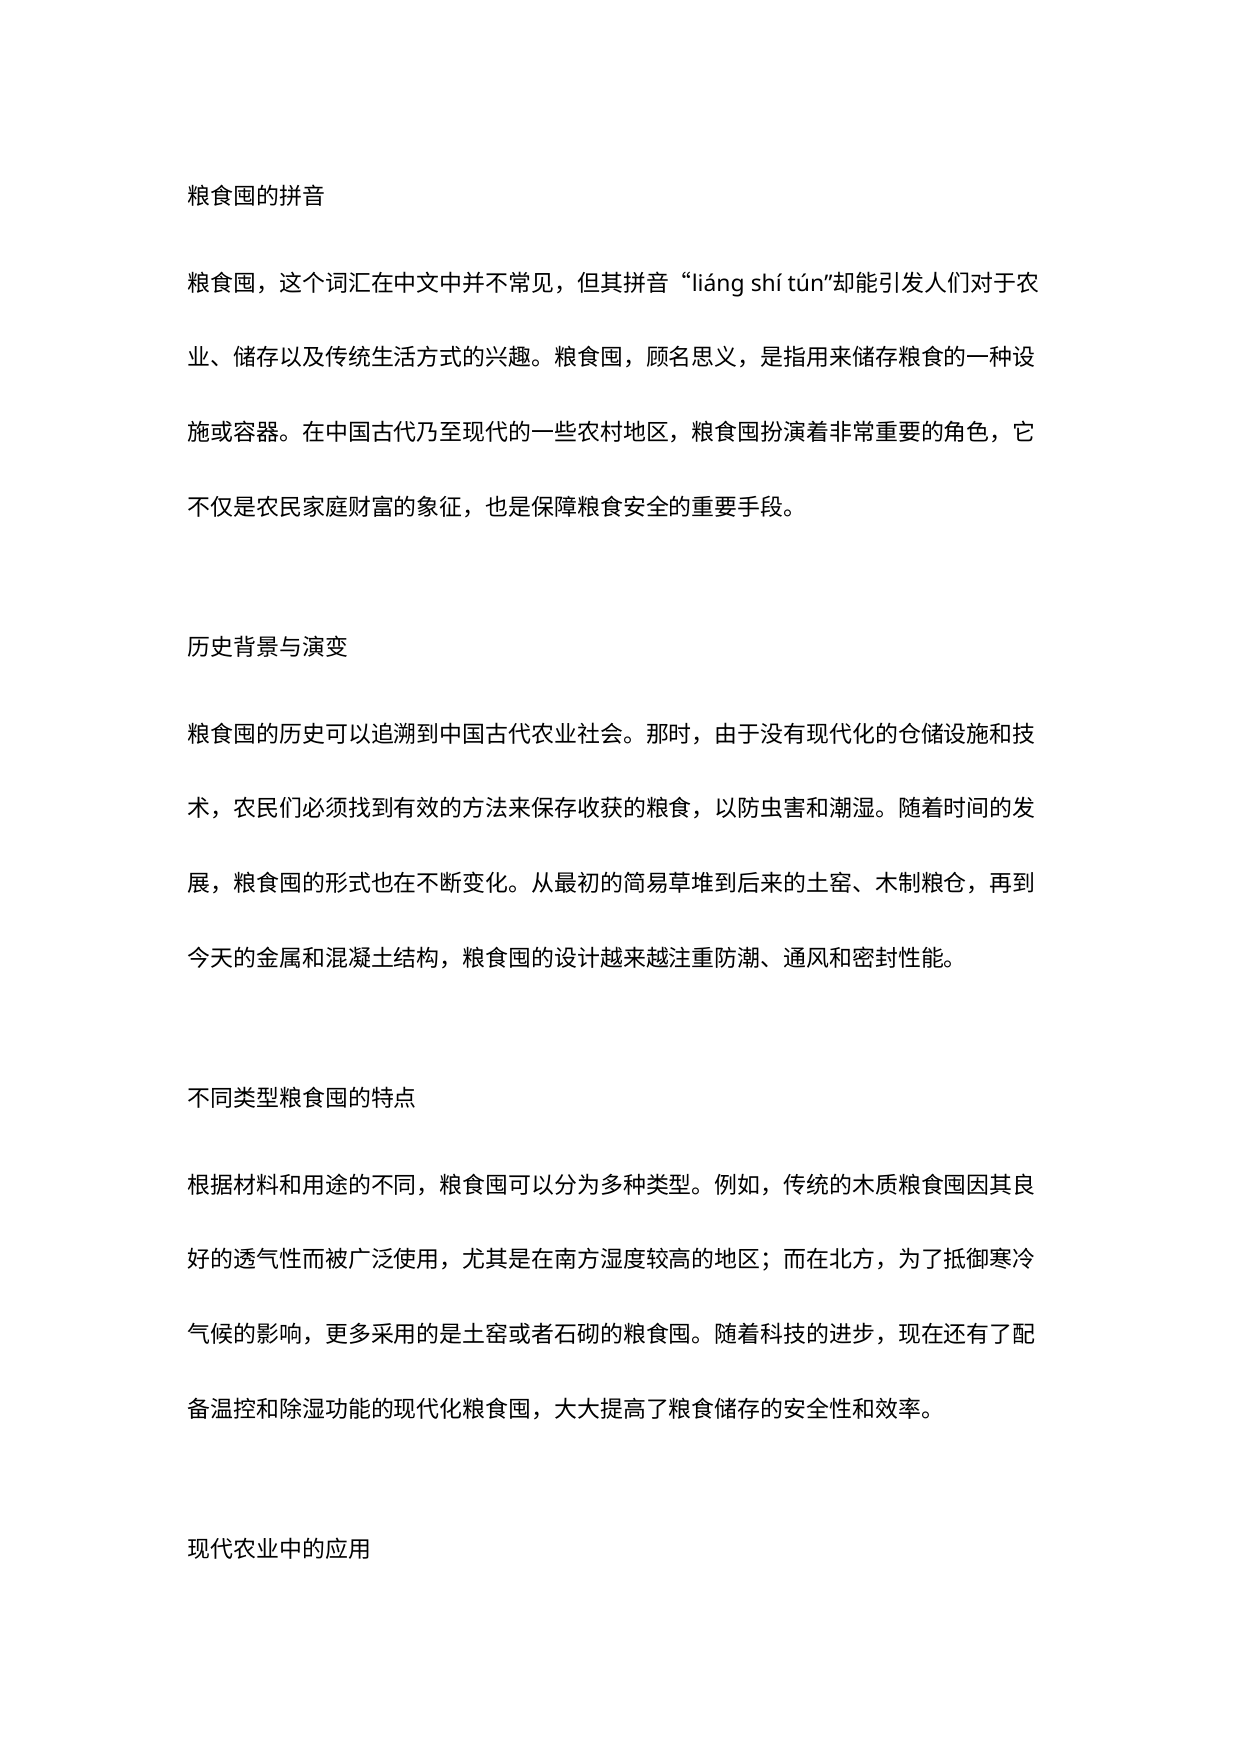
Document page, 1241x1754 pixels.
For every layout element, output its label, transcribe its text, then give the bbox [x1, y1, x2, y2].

text 根据材料和用途的不同，粮食囤可以分为多种类型。例如，传统的木质粮食囤因其良好的透气性而被广泛使用，尤其是在南方湿度较高的地区；而在北方，为了抵御寒冷气候的影响，更多采用的是土窑或者石砌的粮食囤。随着科技的进步，现在还有了配备温控和除湿功能的现代化粮食囤，大大提高了粮食储存的安全性和效率。 [187, 1151, 1053, 1440]
text 粮食囤的拼音 [187, 162, 1053, 227]
text 不同类型粮食囤的特点 [187, 1064, 1053, 1129]
text 历史背景与演变 [187, 613, 1053, 678]
text 现代农业中的应用 [187, 1515, 1053, 1580]
text 粮食囤，这个词汇在中文中并不常见，但其拼音“liáng shí tún”却能引发人们对于农业、储存以及传统生活方式的兴趣。粮食囤，顾名思义，是指用来储存粮食的一种设施或容器。在中国古代乃至现代的一些农村地区，粮食囤扮演着非常重要的角色，它不仅是农民家庭财富的象征，也是保障粮食安全的重要手段。 [187, 248, 1053, 538]
text 粮食囤的历史可以追溯到中国古代农业社会。那时，由于没有现代化的仓储设施和技术，农民们必须找到有效的方法来保存收获的粮食，以防虫害和潮湿。随着时间的发展，粮食囤的形式也在不断变化。从最初的简易草堆到后来的土窑、木制粮仓，再到今天的金属和混凝土结构，粮食囤的设计越来越注重防潮、通风和密封性能。 [187, 699, 1053, 989]
